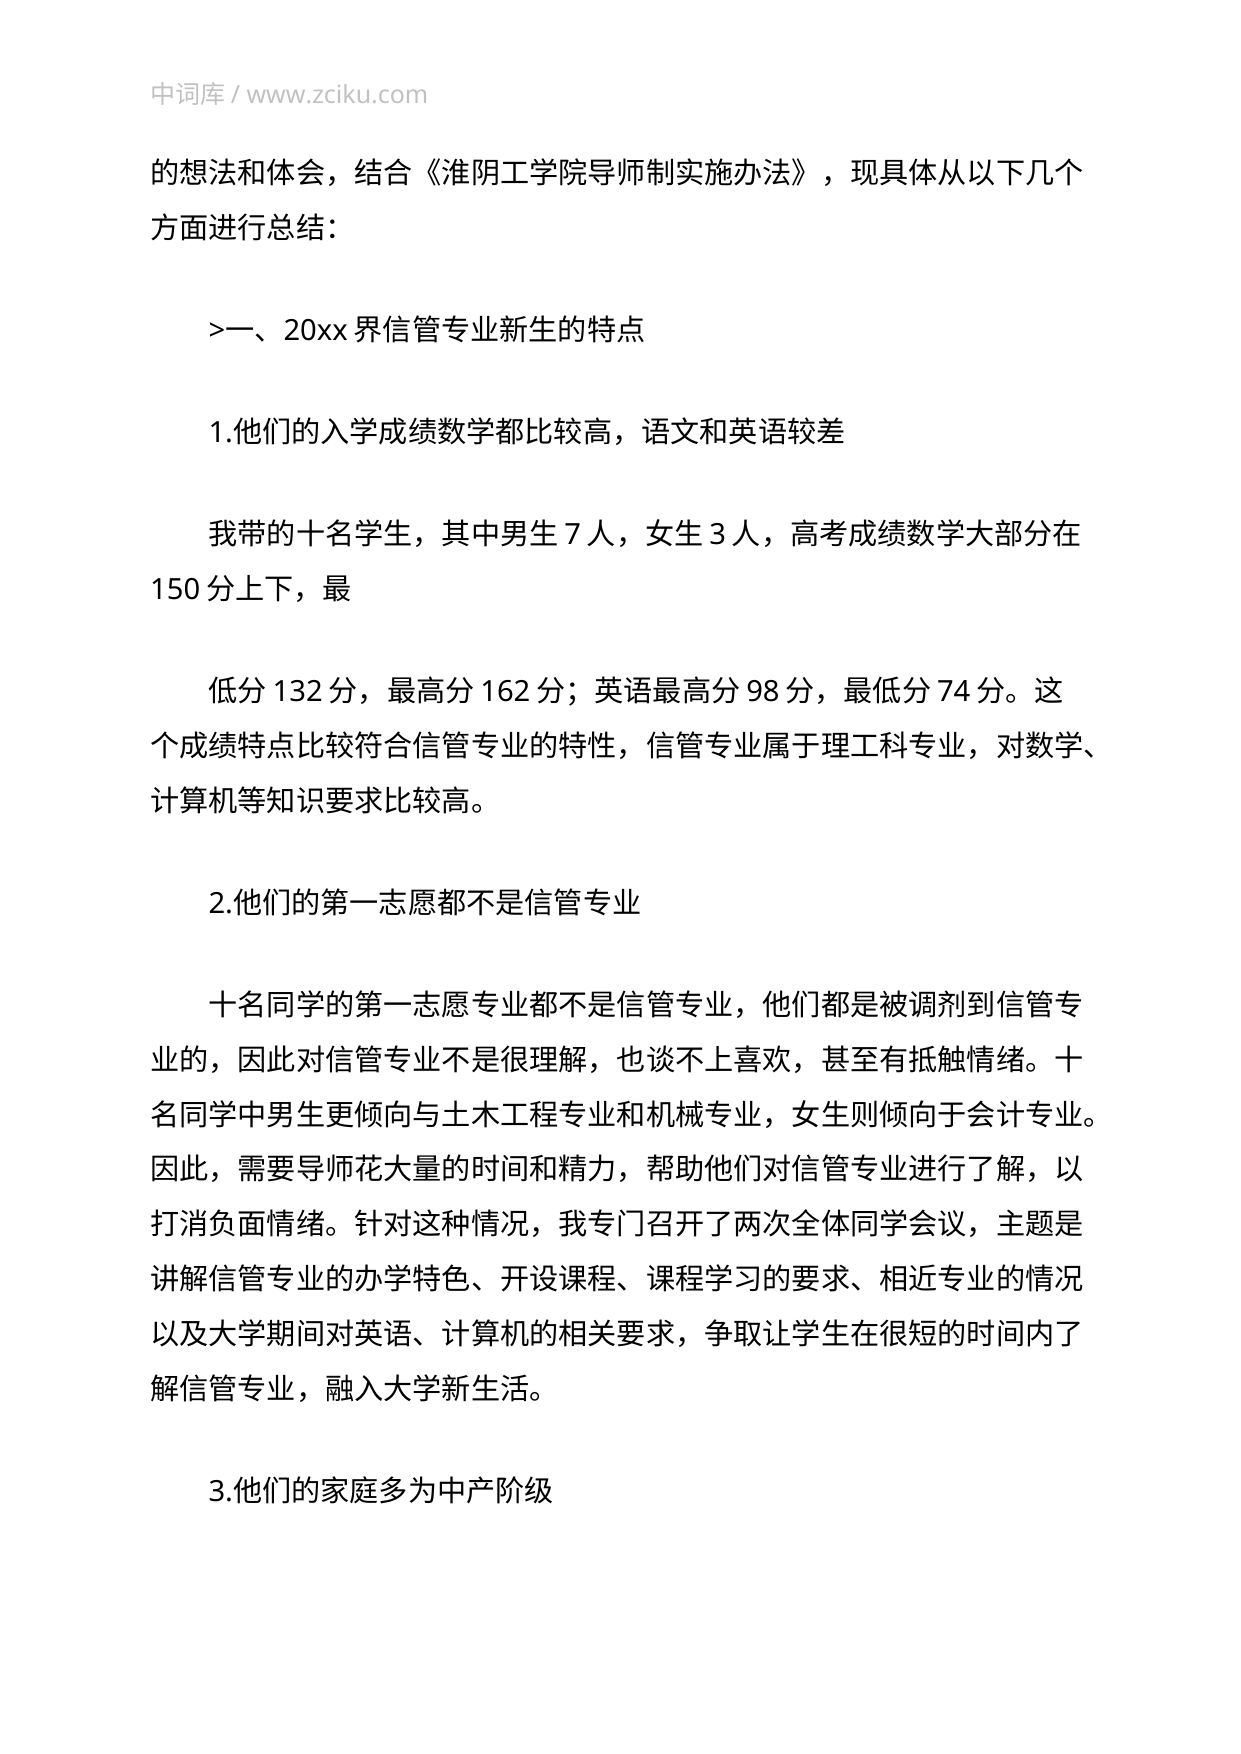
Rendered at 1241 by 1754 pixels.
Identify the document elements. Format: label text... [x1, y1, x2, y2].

text 我带的十名学生，其中男生7人，女生3人，高考成绩数学大部分在150分上下，最 [150, 511, 1090, 608]
text >一、20xx界信管专业新生的特点 [150, 307, 1090, 349]
text 十名同学的第一志愿专业都不是信管专业，他们都是被调剂到信管专业的，因此对信管专业不是很理解，也谈不上喜欢，甚至有抵触情绪。十名同学中男生更倾向与土木工程专业和机械专业，女生则倾向于会计专业。因此，需要导师花大量的时间和精力，帮助他们对信管专业进行了解，以打消负面情绪。针对这种情况，我专门召开了两次全体同学会议，主题是讲解信管专业的办学特色、开设课程、课程学习的要求、相近专业的情况以及大学期间对英语、计算机的相关要求，争取让学生在很短的时间内了解信管专业，融入大学新生活。 [150, 981, 1090, 1408]
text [150, 150, 1090, 247]
text 低分132分，最高分162分；英语最高分98分，最低分74分。这个成绩特点比较符合信管专业的特性，信管专业属于理工科专业，对数学、计算机等知识要求比较高。 [150, 668, 1090, 820]
text 1.他们的入学成绩数学都比较高，语文和英语较差 [150, 409, 1090, 451]
text 3.他们的家庭多为中产阶级 [150, 1467, 1090, 1510]
text 2.他们的第一志愿都不是信管专业 [150, 879, 1090, 922]
